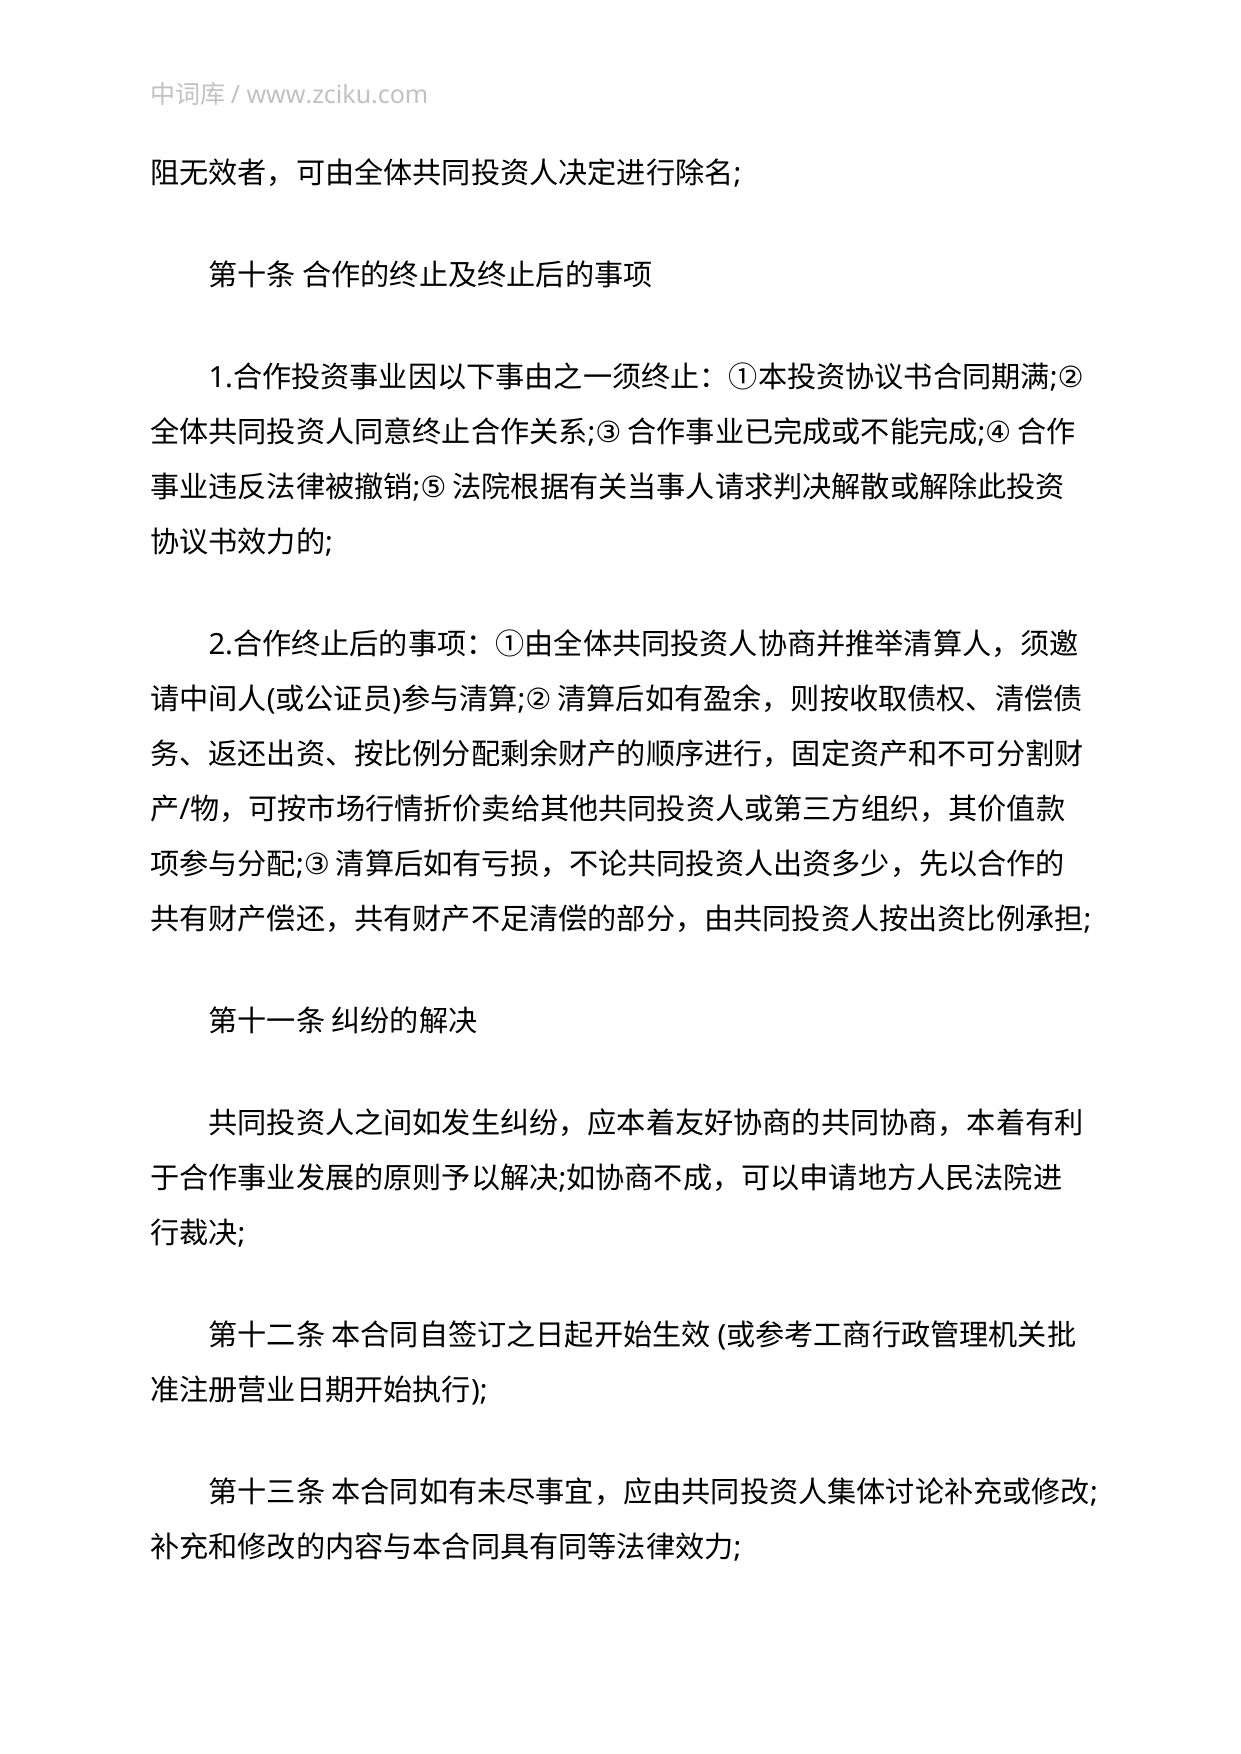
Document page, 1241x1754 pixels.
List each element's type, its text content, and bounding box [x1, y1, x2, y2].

text 1.合作投资事业因以下事由之一须终止：①本投资协议书合同期满;②全体共同投资人同意终止合作关系;③合作事业已完成或不能完成;④合作事业违反法律被撤销;⑤法院根据有关当事人请求判决解散或解除此投资协议书效力的; [150, 354, 1090, 561]
text 第十条 合作的终止及终止后的事项 [150, 252, 1090, 294]
text 共同投资人之间如发生纠纷，应本着友好协商的共同协商，本着有利于合作事业发展的原则予以解决;如协商不成，可以申请地方人民法院进行裁决; [150, 1099, 1090, 1252]
text 第十三条 本合同如有未尽事宜，应由共同投资人集体讨论补充或修改;补充和修改的内容与本合同具有同等法律效力; [150, 1468, 1090, 1566]
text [150, 150, 1090, 192]
text 第十一条 纠纷的解决 [150, 998, 1090, 1040]
text 第十二条 本合同自签订之日起开始生效 (或参考工商行政管理机关批准注册营业日期开始执行); [150, 1311, 1090, 1409]
text 2.合作终止后的事项：①由全体共同投资人协商并推举清算人，须邀请中间人(或公证员)参与清算;②清算后如有盈余，则按收取债权、清偿债务、返还出资、按比例分配剩余财产的顺序进行，固定资产和不可分割财产/物，可按市场行情折价卖给其他共同投资人或第三方组织，其价值款项参与分配;③清算后如有亏损，不论共同投资人出资多少，先以合作的共有财产偿还，共有财产不足清偿的部分，由共同投资人按出资比例承担; [150, 621, 1090, 938]
